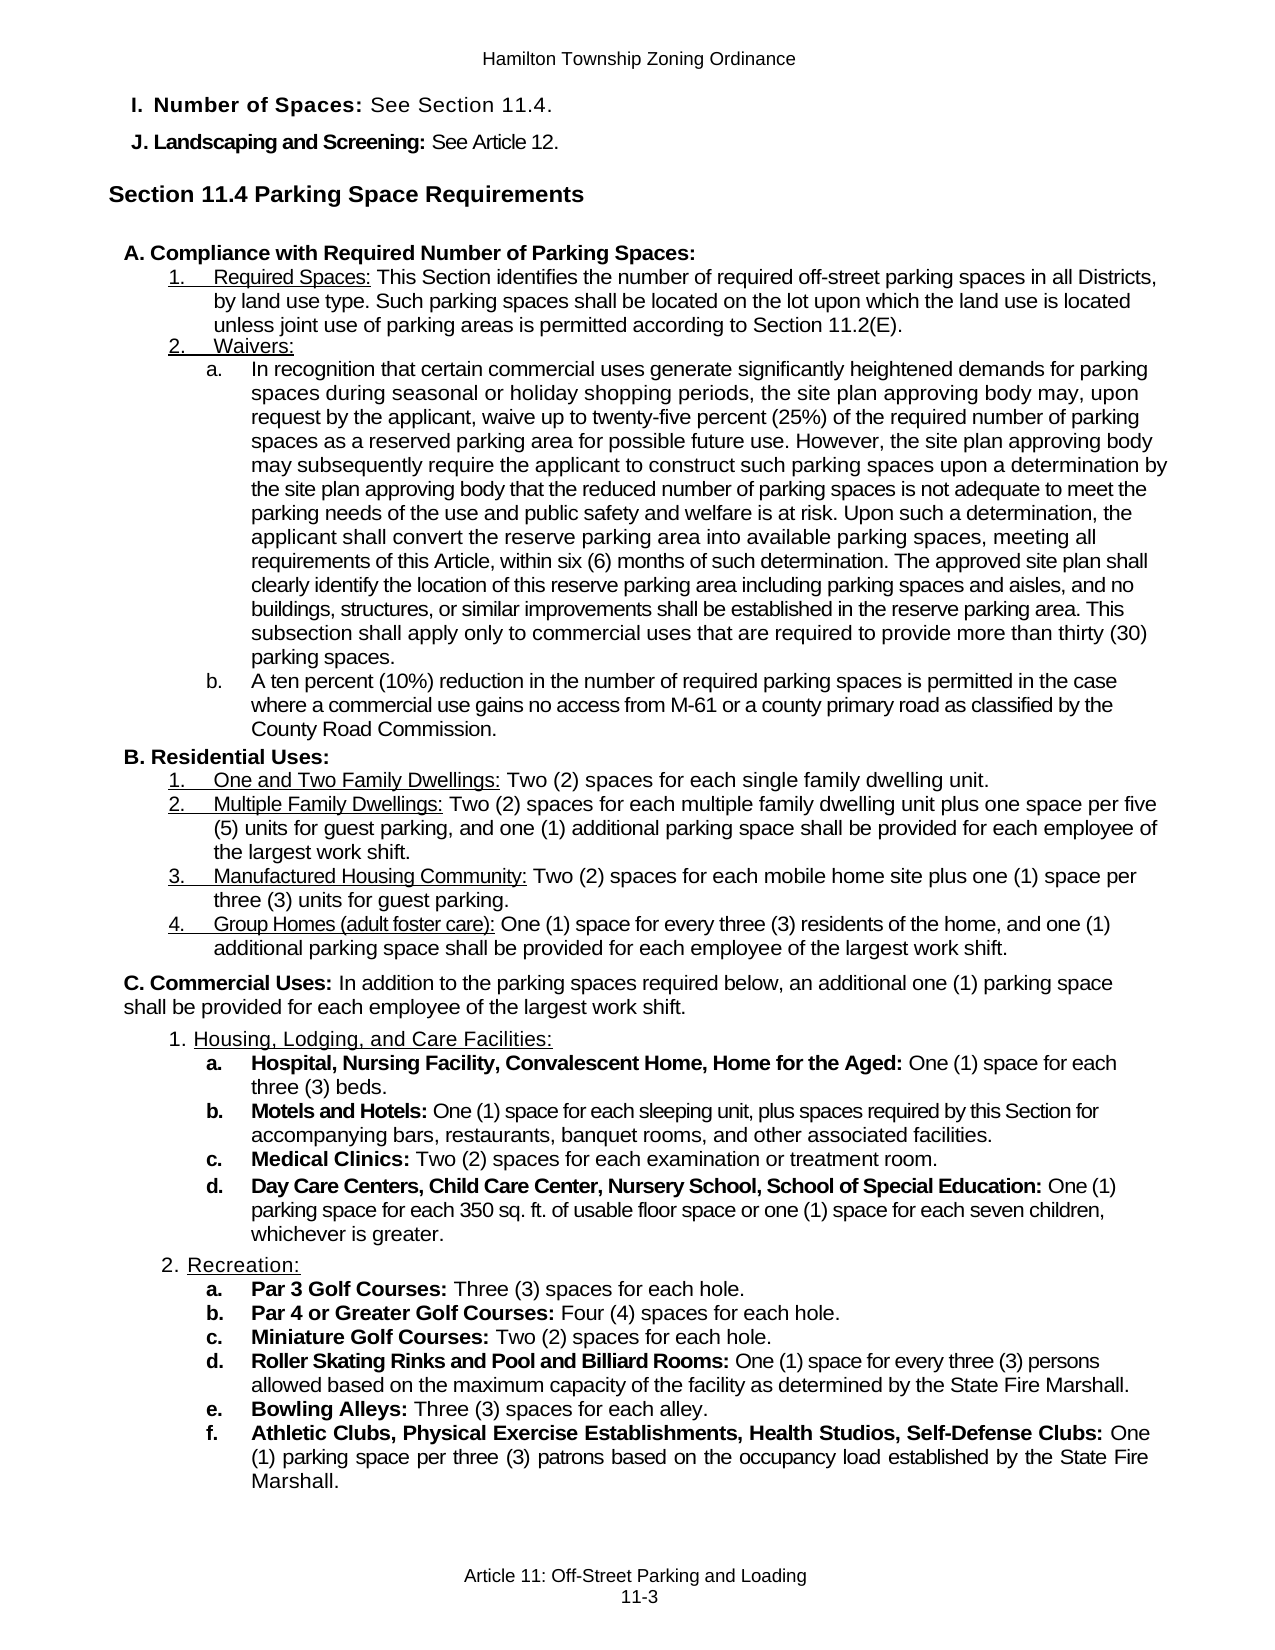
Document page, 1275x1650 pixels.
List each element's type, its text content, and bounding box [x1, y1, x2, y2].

list Day Care Centers, Child Care Center, Nursery School, School of Special Education: One (1) parking space for each 350 sq. ft. of usable floor space or one (1) space for each seven children, whichever is greater. [206, 1174, 1150, 1246]
list Hospital, Nursing Facility, Convalescent Home, Home for the Aged: One (1) space for each three (3) beds. [206, 1051, 1135, 1098]
list Par 4 or Greater Golf Courses: Four (4) spaces for each hole. [206, 1301, 1173, 1325]
list Required Spaces: This Section identifies the number of required off-street parking spaces in all Districts, by land use type. Such parking spaces shall be located on the lot upon which the land use is located unless joint use of parking areas is permitted according to Section 11.2(E). [168, 265, 1165, 337]
list Par 3 Golf Courses: Three (3) spaces for each hole. [206, 1277, 1173, 1301]
list Manufactured Housing Community: Two (2) spaces for each mobile home site plus one (1) space per three (3) units for guest parking. [168, 864, 1150, 912]
list One and Two Family Dwellings: Two (2) spaces for each single family dwelling unit. [168, 768, 1173, 792]
list Landscaping and Screening: See Article 12. Section 11.4 Parking Space Requirements [108, 128, 603, 207]
list Medical Clinics: Two (2) spaces for each examination or treatment room. [206, 1146, 1173, 1170]
list Group Homes (adult foster care): One (1) space for every three (3) residents of the home, and one (1) additional parking space shall be provided for each employee of the largest work shift. [168, 912, 1150, 960]
list Athletic Clubs, Physical Exercise Establishments, Health Studios, Self-Defense Clubs: One (1) parking space per three (3) patrons based on the occupancy load established by the State Fire Marshall. [206, 1421, 1150, 1492]
list Waivers: [168, 337, 1173, 357]
list Number of Spaces: See Section 11.4. [108, 93, 1173, 117]
text A. Compliance with Required Number of Parking Spaces: [123, 241, 1173, 265]
text 1. Housing, Lodging, and Care Facilities: [168, 1027, 1173, 1051]
list Miniature Golf Courses: Two (2) spaces for each hole. [206, 1325, 1173, 1349]
text C. Commercial Uses: In addition to the parking spaces required below, an additional one (1) parking space shall be provided for each employee of the largest work shift. [123, 971, 1135, 1019]
list Bowling Alleys: Three (3) spaces for each alley. [206, 1397, 1173, 1421]
list In recognition that certain commercial uses generate significantly heightened demands for parking spaces during seasonal or holiday shopping periods, the site plan approving body may, upon request by the applicant, waive up to twenty-five percent (25%) of the required number of parking spaces as a reserved parking area for possible future use. However, the site plan approving body may subsequently require the applicant to construct such parking spaces upon a determination by the site plan approving body that the reduced number of parking spaces is not adequate to meet the parking needs of the use and public safety and welfare is at risk. Upon such a determination, the applicant shall convert the reserve parking area into available parking spaces, meeting all requirements of this Article, within six (6) months of such determination. The approved site plan shall clearly identify the location of this reserve parking area including parking spaces and aisles, and no buildings, structures, or similar improvements shall be established in the reserve parking area. This subsection shall apply only to commercial uses that are required to provide more than thirty (30) parking spaces. [206, 357, 1173, 669]
list A ten percent (10%) reduction in the number of required parking spaces is permitted in the case where a commercial use gains no access from M-61 or a county primary road as classified by the County Road Commission. [206, 669, 1143, 741]
text B. Residential Uses: [123, 748, 1173, 768]
list Multiple Family Dwellings: Two (2) spaces for each multiple family dwelling unit plus one space per five (5) units for guest parking, and one (1) additional parking space shall be provided for each employee of the largest work shift. [168, 792, 1158, 864]
list Motels and Hotels: One (1) space for each sleeping unit, plus spaces required by this Section for accompanying bars, restaurants, banquet rooms, and other associated facilities. [206, 1098, 1150, 1146]
list Roller Skating Rinks and Pool and Billiard Rooms: One (1) space for every three (3) persons allowed based on the maximum capacity of the facility as determined by the State Fire Marshall. [206, 1349, 1135, 1397]
text 2. Recreation: [161, 1257, 1173, 1277]
